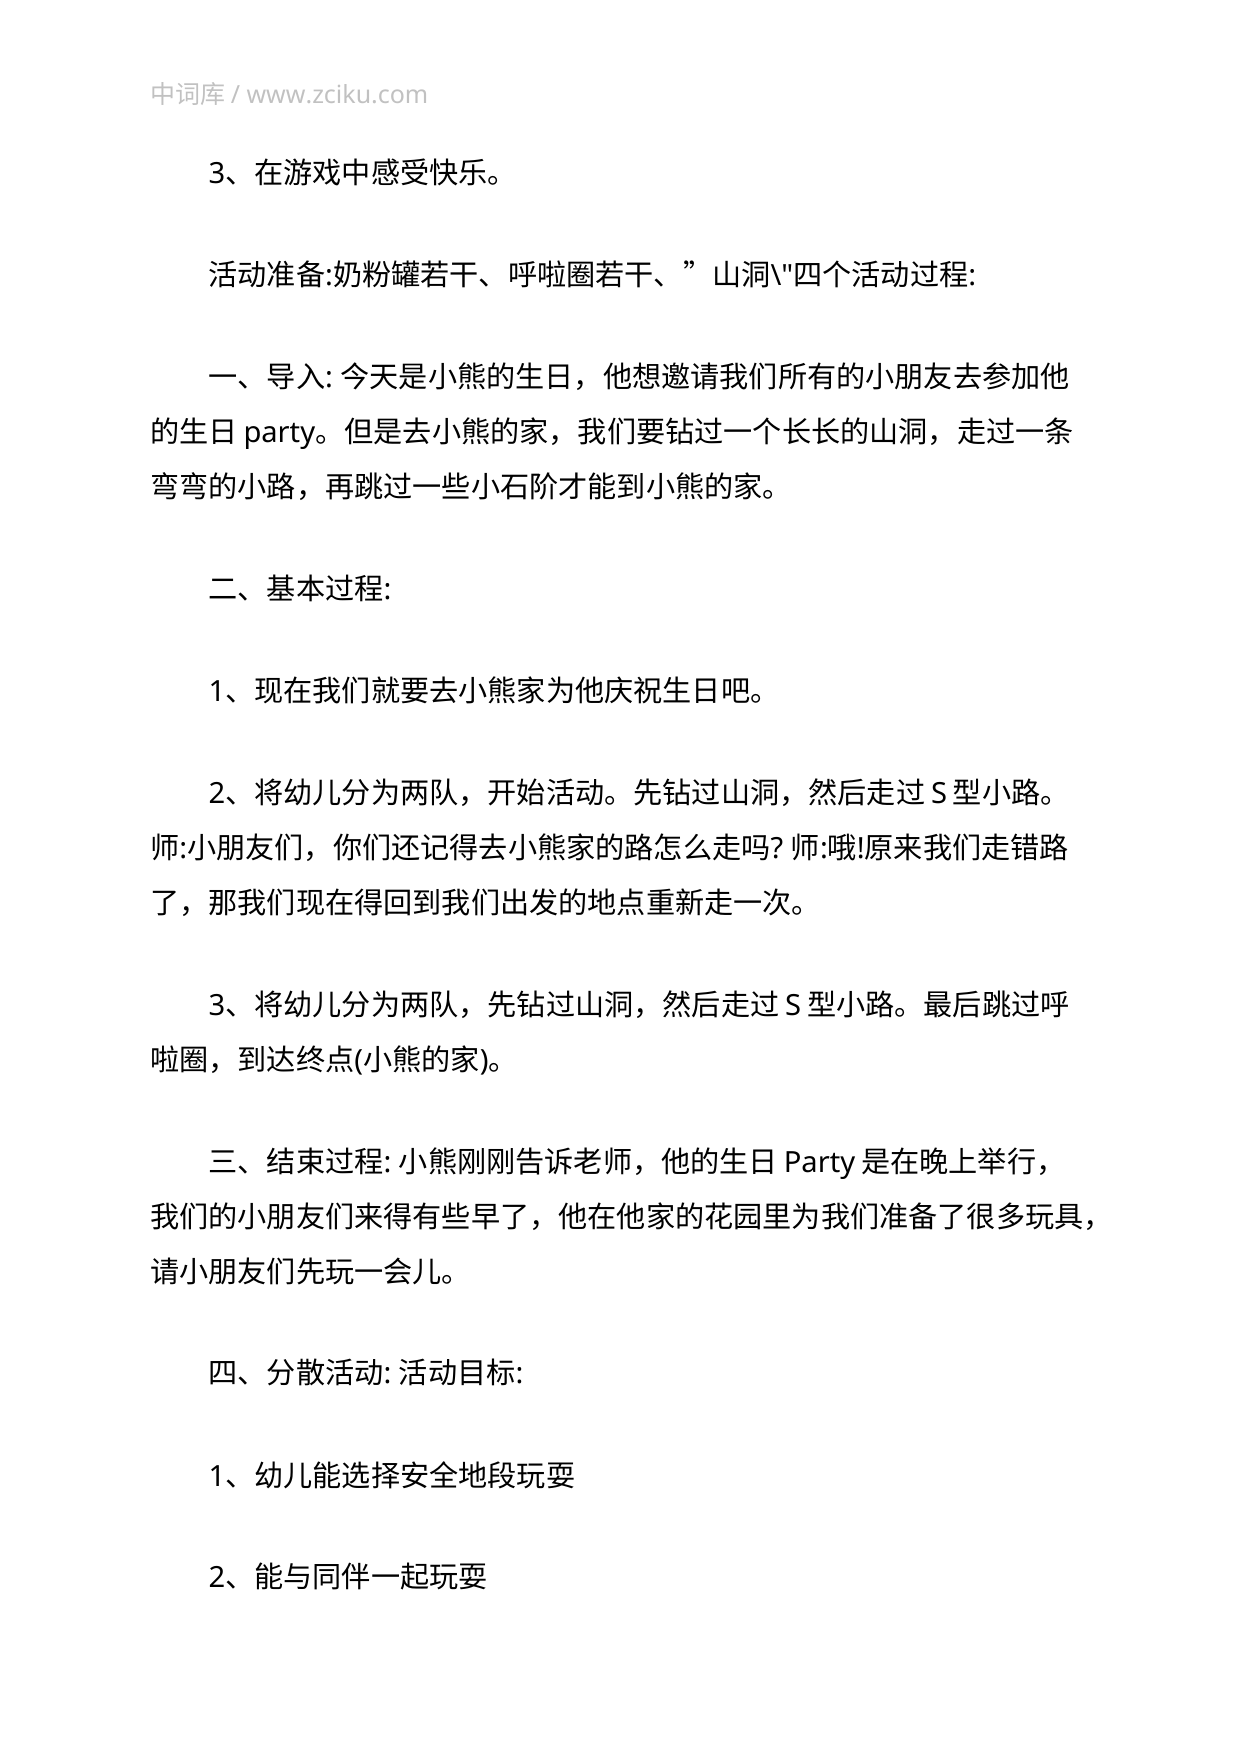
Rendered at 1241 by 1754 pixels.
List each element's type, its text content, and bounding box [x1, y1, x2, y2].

text 1、幼儿能选择安全地段玩耍 [150, 1452, 1090, 1494]
text 二、基本过程: [150, 566, 1090, 608]
text 2、将幼儿分为两队，开始活动。先钻过山洞，然后走过S型小路。师:小朋友们，你们还记得去小熊家的路怎么走吗? 师:哦!原来我们走错路了，那我们现在得回到我们出发的地点重新走一次。 [150, 770, 1090, 922]
text 3、将幼儿分为两队，先钻过山洞，然后走过S型小路。最后跳过呼啦圈，到达终点(小熊的家)。 [150, 981, 1090, 1079]
text 四、分散活动: 活动目标: [150, 1350, 1090, 1392]
text 2、能与同伴一起玩耍 [150, 1554, 1090, 1596]
text 一、导入: 今天是小熊的生日，他想邀请我们所有的小朋友去参加他的生日party。但是去小熊的家，我们要钻过一个长长的山洞，走过一条弯弯的小路，再跳过一些小石阶才能到小熊的家。 [150, 354, 1090, 506]
text 三、结束过程: 小熊刚刚告诉老师，他的生日Party是在晚上举行，我们的小朋友们来得有些早了，他在他家的花园里为我们准备了很多玩具，请小朋友们先玩一会儿。 [150, 1138, 1090, 1291]
text 1、现在我们就要去小熊家为他庆祝生日吧。 [150, 668, 1090, 710]
text 活动准备:奶粉罐若干、呼啦圈若干、”山洞\"四个活动过程: [150, 252, 1090, 294]
text 3、在游戏中感受快乐。 [150, 150, 1090, 192]
